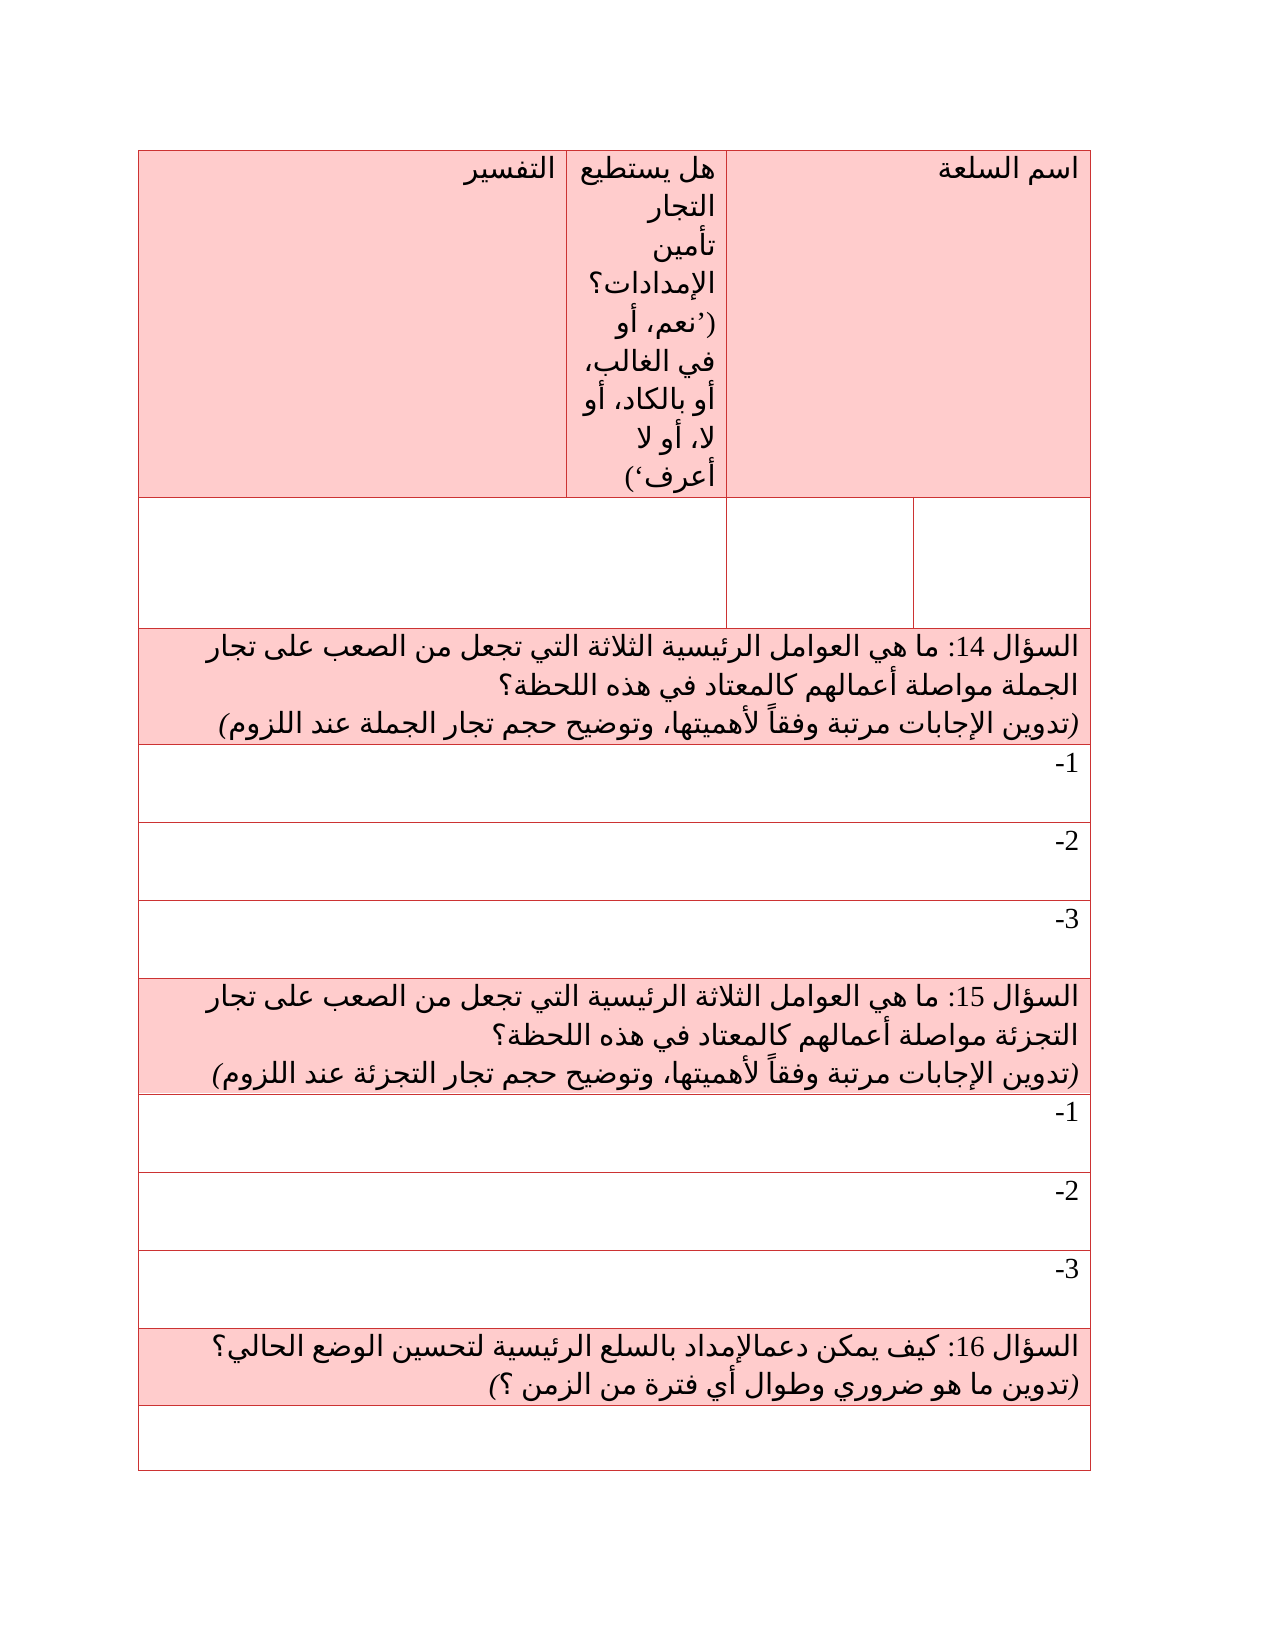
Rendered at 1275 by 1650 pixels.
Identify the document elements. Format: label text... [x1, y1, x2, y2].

table_cell هل يستطيع التجار تأمين الإمدادات؟ (’نعم، أو في الغالب، أو بالكاد، أو لا، أو لا أعرف‘) [567, 151, 726, 497]
table_cell [914, 498, 1090, 628]
table_cell 3- [139, 1251, 1090, 1328]
table_cell 2- [139, 823, 1090, 900]
table_cell اسم السلعة [727, 151, 1090, 497]
table_cell 3- [139, 901, 1090, 978]
table_cell [139, 498, 726, 628]
table_cell التفسير [139, 151, 566, 497]
table_cell السؤال 16: كيف يمكن دعمالإمداد بالسلع الرئيسية لتحسين الوضع الحالي؟ (تدوين ما هو ضروري وطوال أي فترة من الزمن ؟) [139, 1329, 1090, 1405]
table_cell [727, 498, 913, 628]
table_cell 1- [139, 745, 1090, 822]
table_cell [139, 1406, 1090, 1469]
table_cell السؤال 15: ما هي العوامل الثلاثة الرئيسية التي تجعل من الصعب على تجار التجزئة مواصلة أعمالهم كالمعتاد في هذه اللحظة؟ (تدوين الإجابات مرتبة وفقاً لأهميتها، وتوضيح حجم تجار التجزئة عند اللزوم) [139, 979, 1090, 1093]
table_cell السؤال 14: ما هي العوامل الرئيسية الثلاثة التي تجعل من الصعب على تجار الجملة مواصلة أعمالهم كالمعتاد في هذه اللحظة؟ (تدوين الإجابات مرتبة وفقاً لأهميتها، وتوضيح حجم تجار الجملة عند اللزوم) [139, 629, 1090, 744]
table_cell 2- [139, 1173, 1090, 1250]
table_cell 1- [139, 1095, 1090, 1172]
